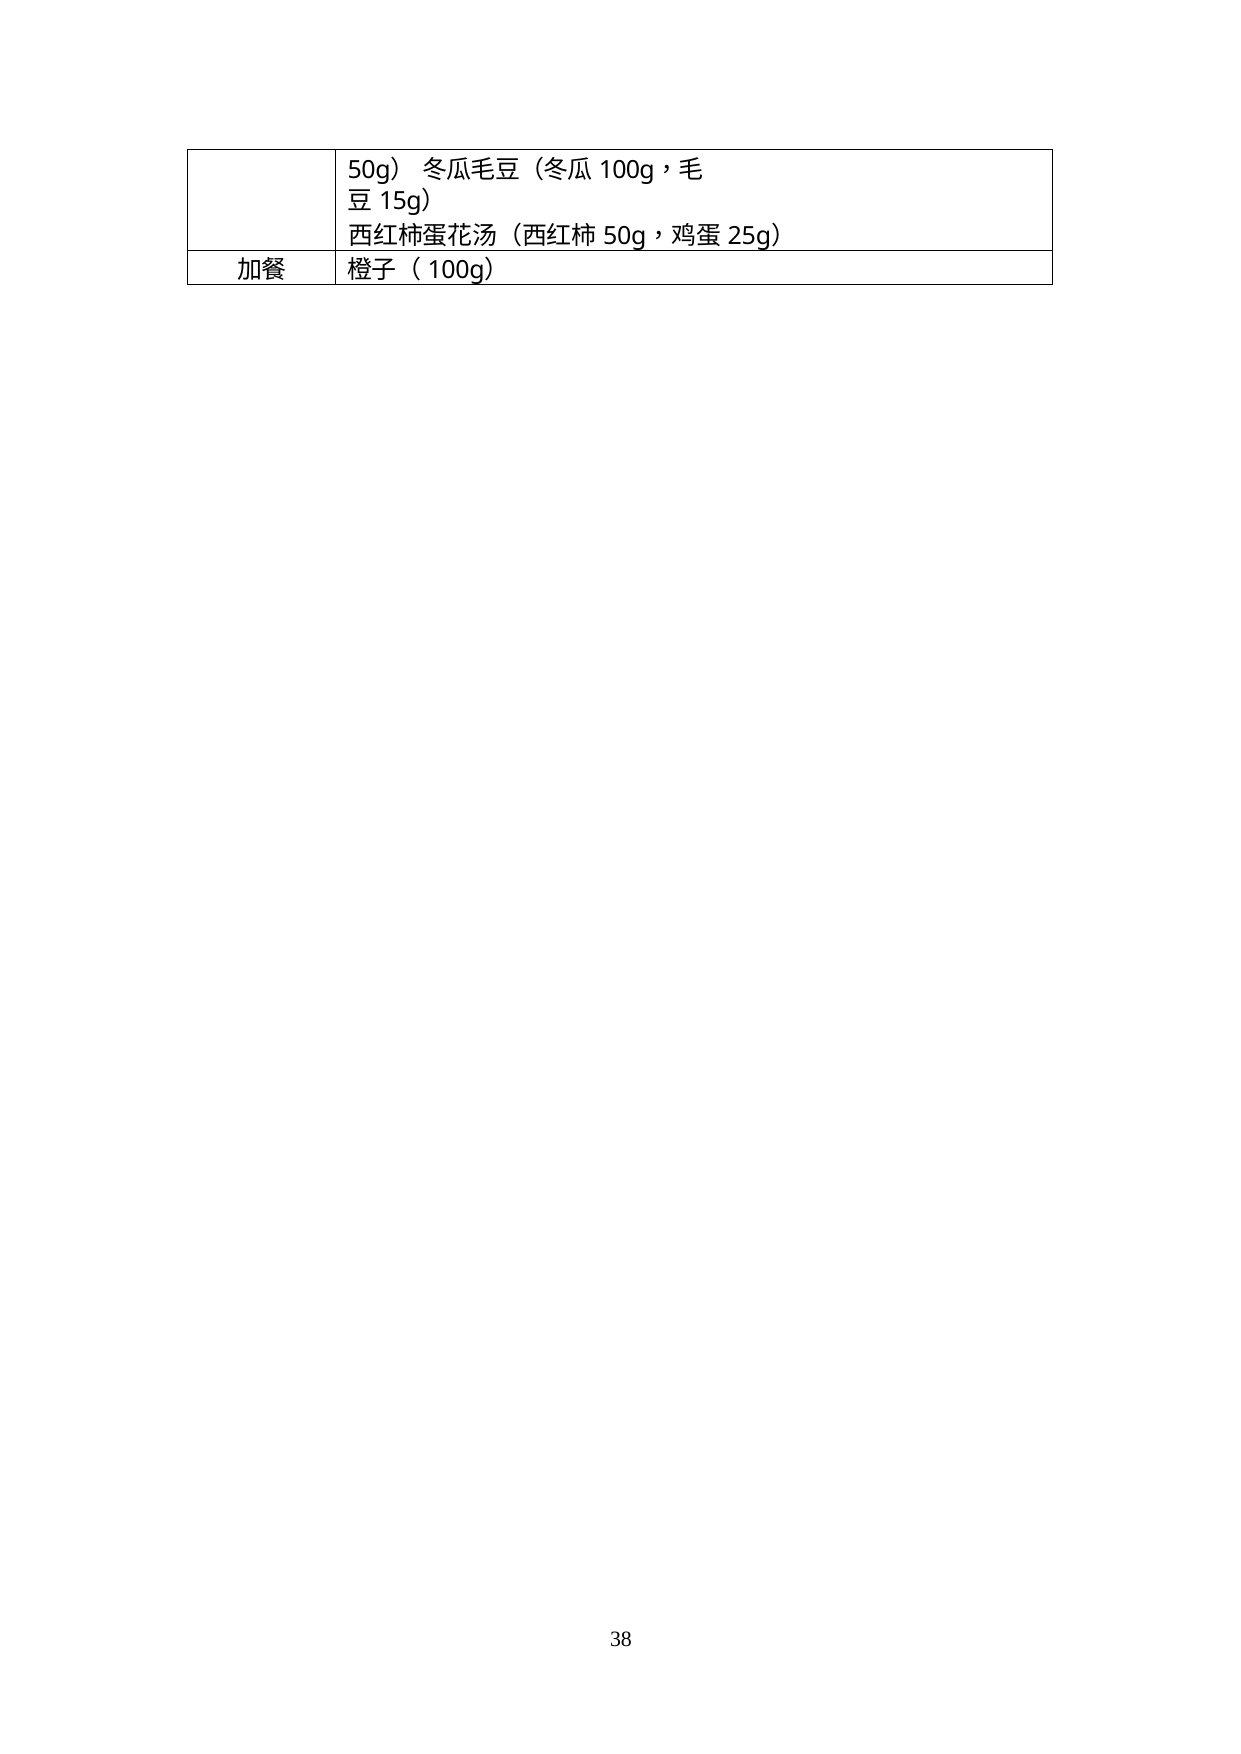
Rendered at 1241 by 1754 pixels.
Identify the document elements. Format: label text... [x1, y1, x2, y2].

table_cell 橙子（ 100g） [336, 251, 1052, 284]
table_cell 中餐 [188, 150, 335, 250]
table_cell 加餐 [188, 251, 335, 284]
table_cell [336, 150, 1052, 250]
